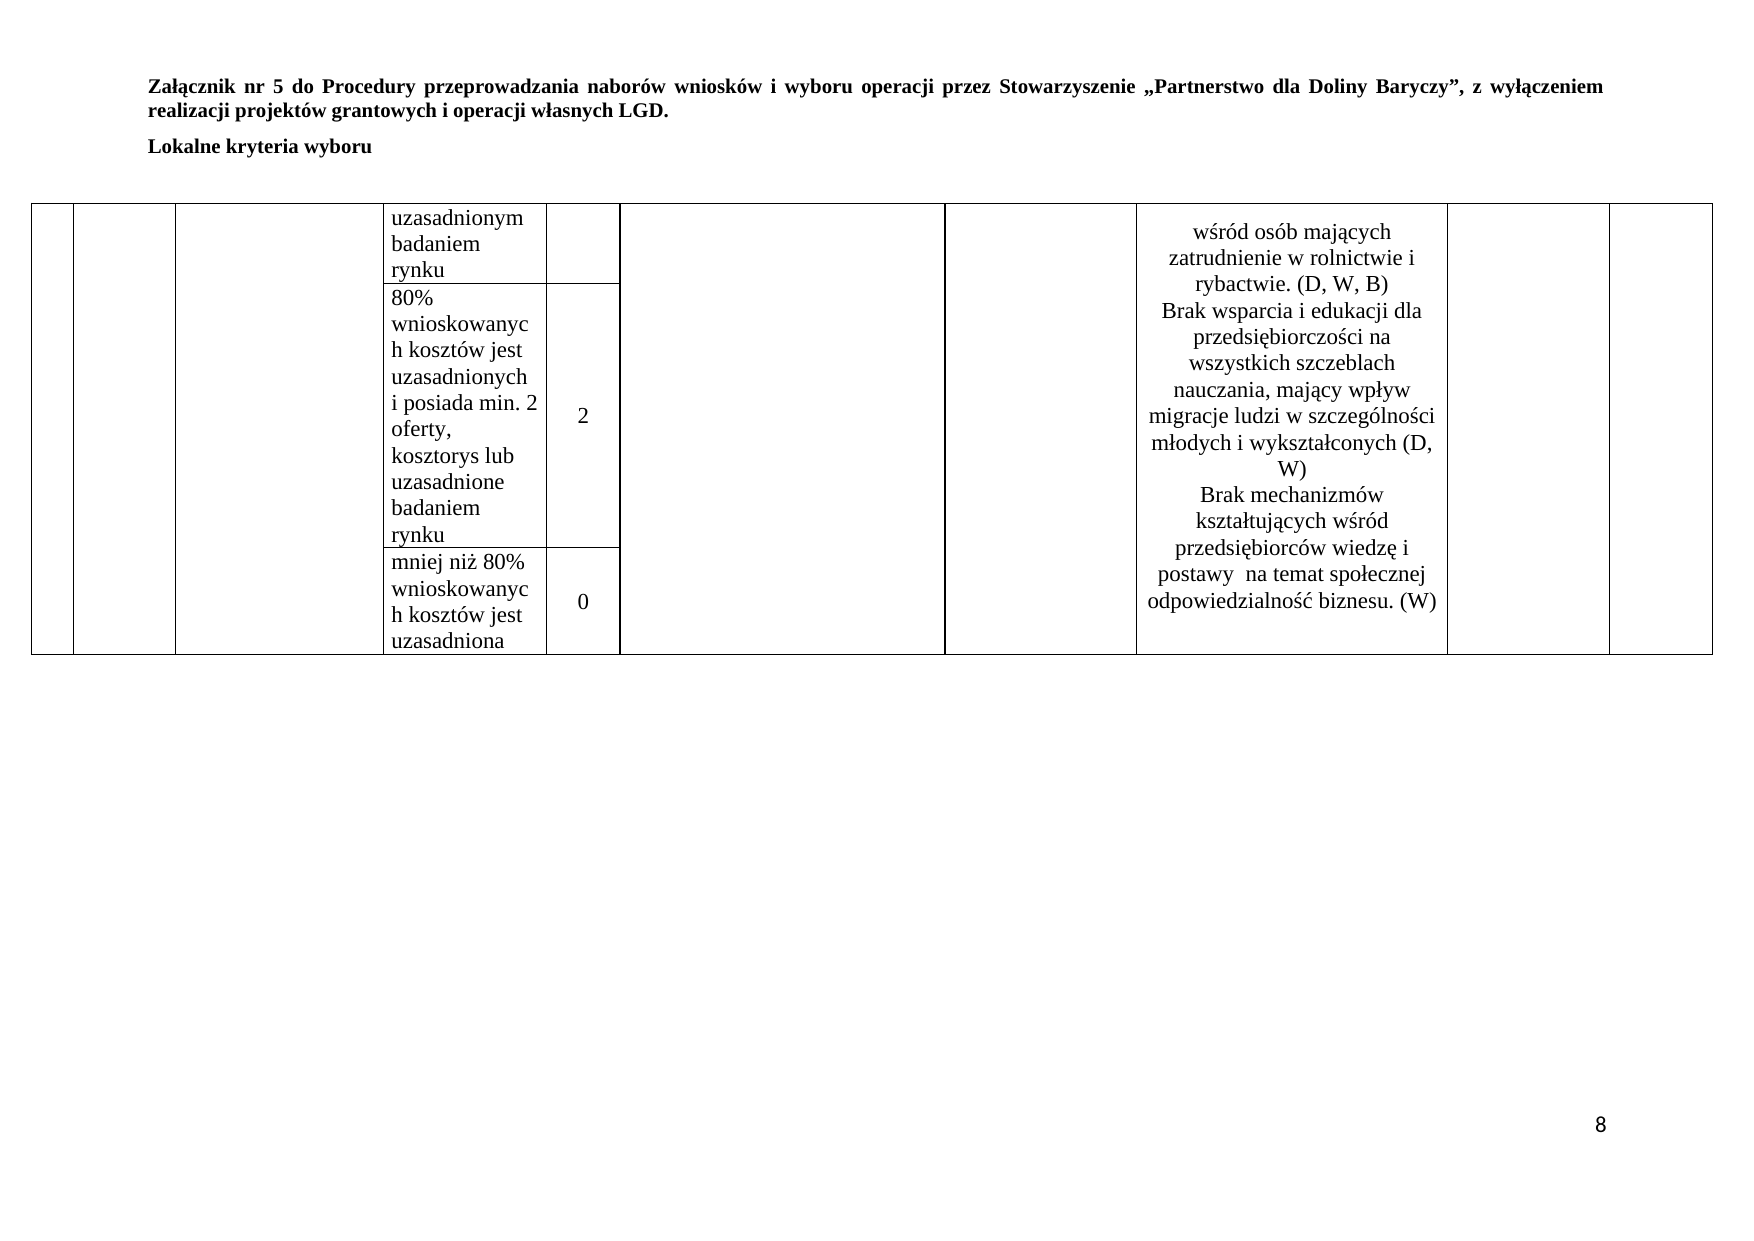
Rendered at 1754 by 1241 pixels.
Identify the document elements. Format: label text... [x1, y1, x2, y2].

table_cell 2 [547, 284, 619, 547]
table_cell 8 [32, 204, 73, 654]
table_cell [384, 204, 546, 283]
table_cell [1610, 204, 1712, 654]
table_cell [946, 204, 1136, 654]
table_cell mniej niż 80% wnioskowanych kosztów jest uzasadniona [384, 548, 546, 654]
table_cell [176, 204, 383, 654]
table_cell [1448, 204, 1609, 654]
table_cell 80% wnioskowanych kosztów jest uzasadnionych i posiada min. 2 oferty, kosztorys lub uzasadnione badaniem rynku [384, 284, 546, 547]
table_cell 0 [547, 548, 619, 654]
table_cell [621, 204, 944, 654]
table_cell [74, 204, 175, 654]
table_cell 3 [547, 204, 619, 283]
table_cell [1137, 204, 1447, 654]
